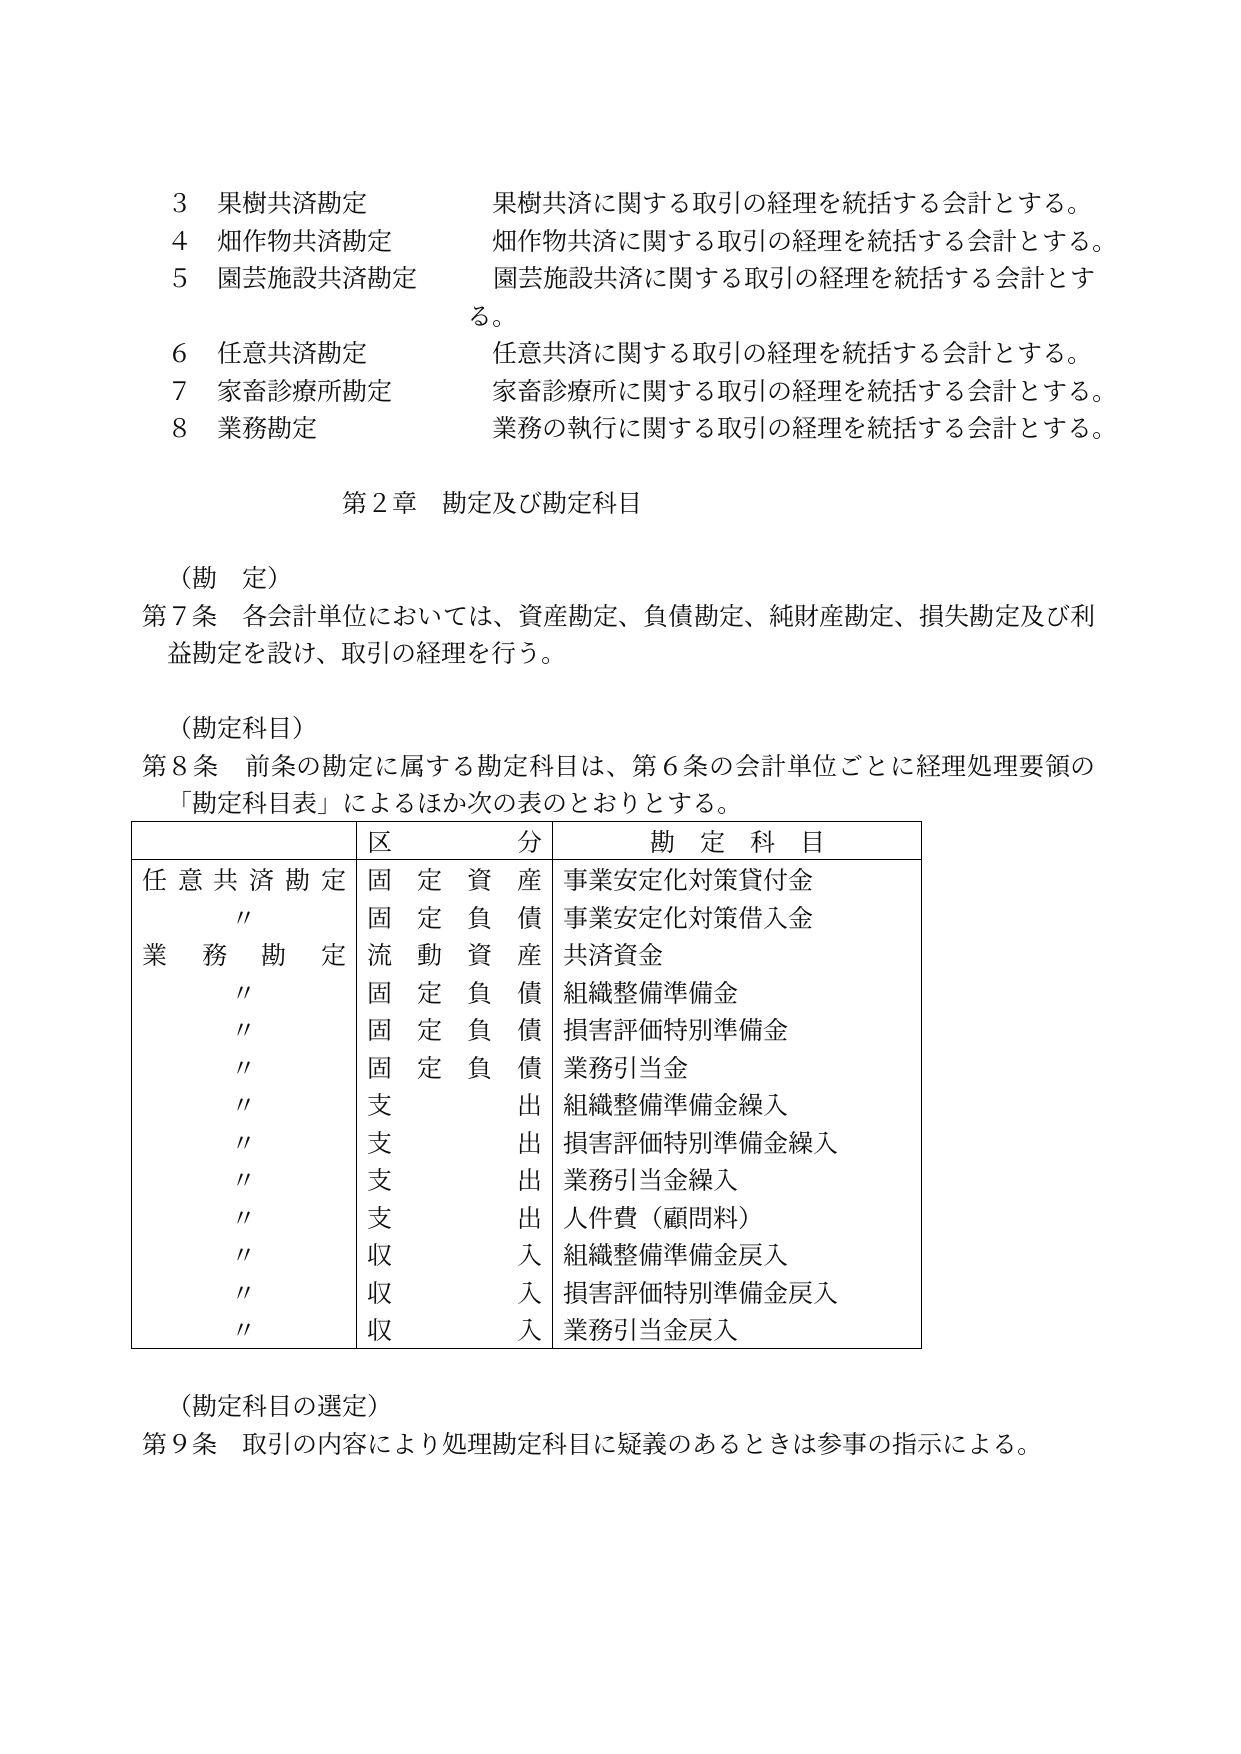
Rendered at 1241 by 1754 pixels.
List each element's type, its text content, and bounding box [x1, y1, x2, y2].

text （勘定科目） [142, 708, 1098, 746]
text 第７条 各会計単位においては、資産勘定、負債勘定、純財産勘定、損失勘定及び利益勘定を設け、取引の経理を行う。 [142, 596, 1098, 671]
table_cell 任意共済勘定 〃 業務勘定 〃 〃 〃 〃 〃 〃 〃 〃 〃 〃 [132, 860, 356, 1348]
text （勘定科目の選定） [142, 1386, 1098, 1424]
table_cell 事業安定化対策貸付金 事業安定化対策借入金 共済資金 組織整備準備金 損害評価特別準備金 業務引当金 組織整備準備金繰入 損害評価特別準備金繰入 業務引当金繰入 人件費（顧問料） 組織整備準備金戻入 損害評価特別準備金戻入 業務引当金戻入 [553, 860, 921, 1348]
text 第２章 勘定及び勘定科目 [142, 483, 1098, 521]
text ７ 家畜診療所勘定 家畜診療所に関する取引の経理を統括する会計とする。 [142, 371, 1098, 408]
text ８ 業務勘定 業務の執行に関する取引の経理を統括する会計とする。 [142, 408, 1098, 446]
text ６ 任意共済勘定 任意共済に関する取引の経理を統括する会計とする。 [142, 333, 1098, 371]
text 第９条 取引の内容により処理勘定科目に疑義のあるときは参事の指示による。 [142, 1424, 1098, 1461]
text ３ 果樹共済勘定 果樹共済に関する取引の経理を統括する会計とする。 [142, 183, 1098, 221]
text ４ 畑作物共済勘定 畑作物共済に関する取引の経理を統括する会計とする。 [142, 221, 1098, 258]
table_header [132, 822, 356, 859]
table_header 勘 定 科 目 [553, 822, 921, 859]
table_cell 固 定 資 産 固 定 負 債 流 動 資 産 固 定 負 債 固 定 負 債 固 定 負 債 支 出 支 出 支 出 支 出 収 入 収 入 収 入 [357, 860, 552, 1348]
text ５ 園芸施設共済勘定 園芸施設共済に関する取引の経理を統括する会計とする。 [142, 258, 1098, 333]
text （勘 定） [142, 558, 1098, 596]
text 第８条 前条の勘定に属する勘定科目は、第６条の会計単位ごとに経理処理要領の「勘定科目表」によるほか次の表のとおりとする。 [142, 746, 1098, 821]
table_header 区 分 [357, 822, 552, 859]
